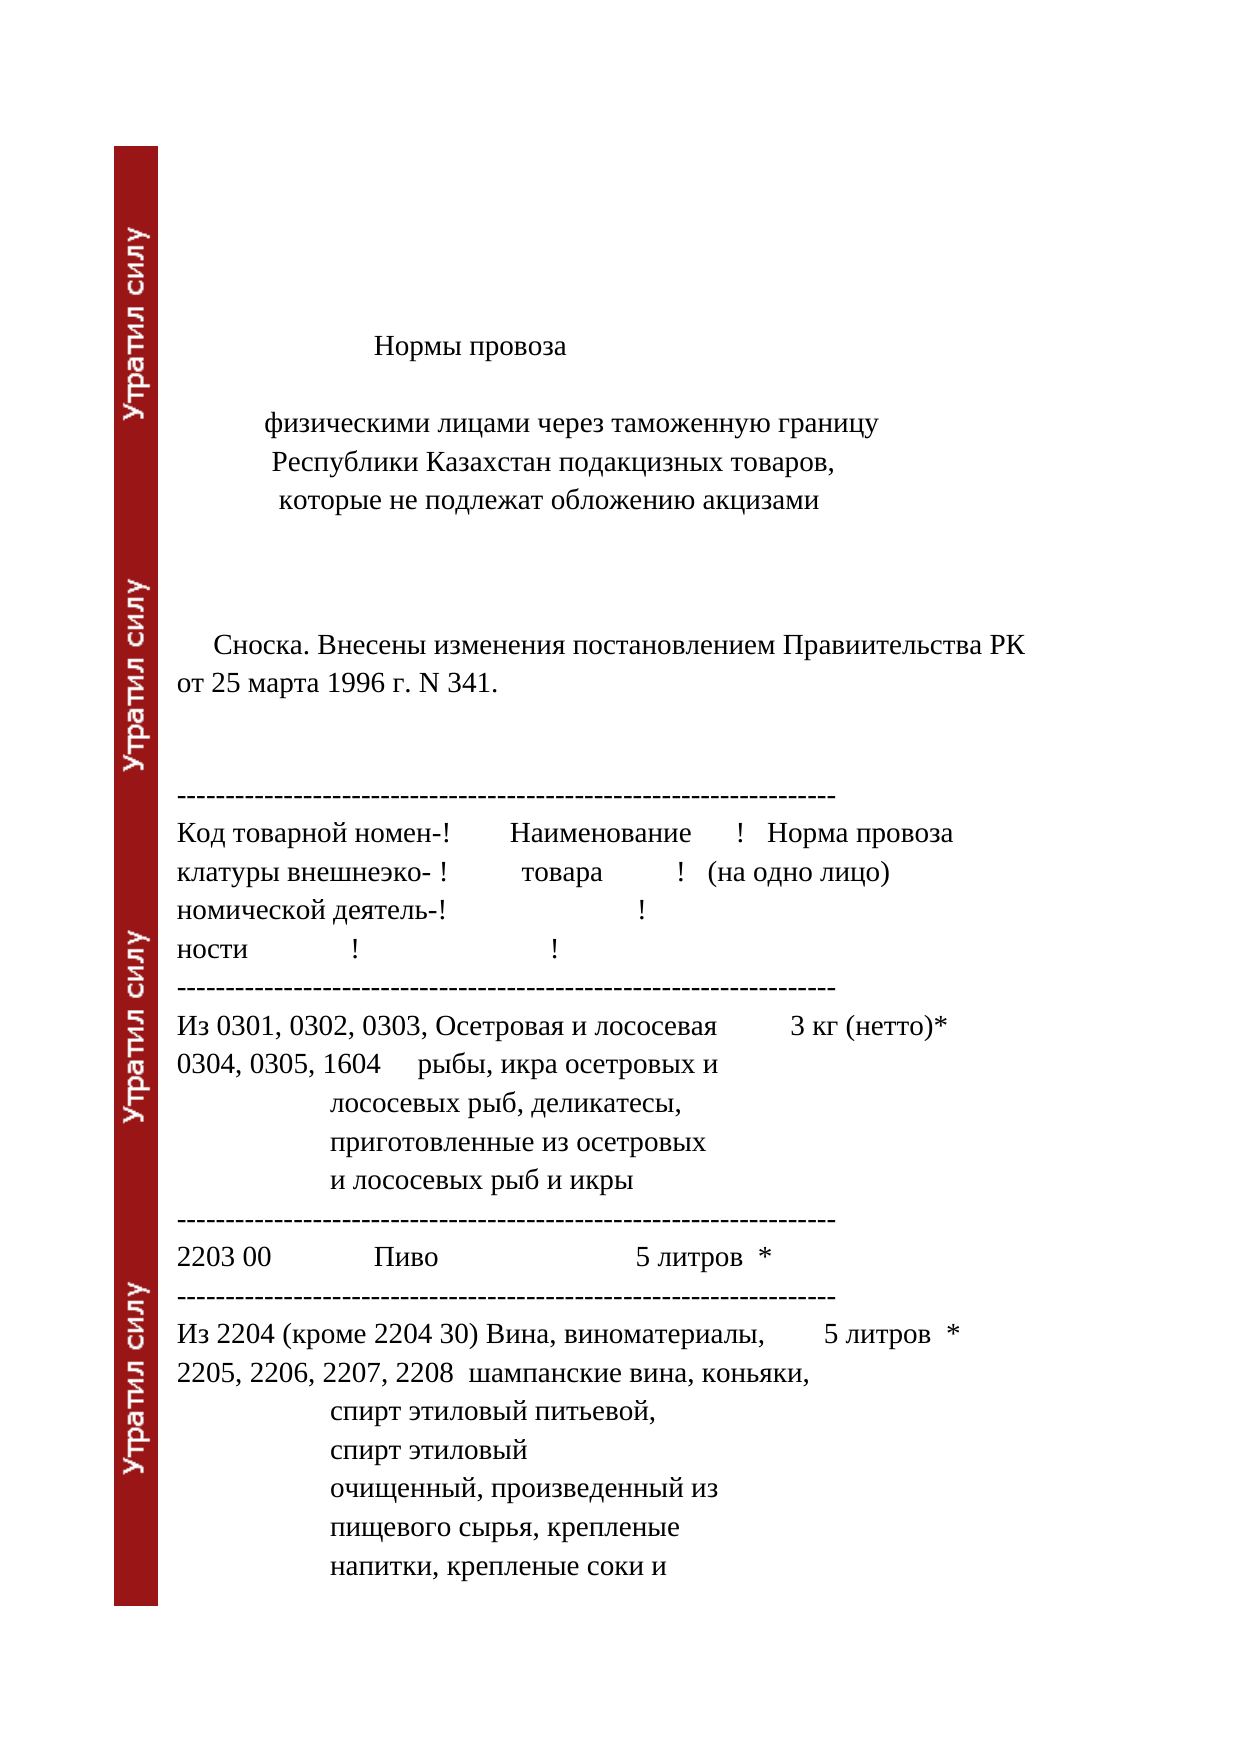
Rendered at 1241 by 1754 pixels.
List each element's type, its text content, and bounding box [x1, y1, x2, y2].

text и лососевых рыб и икры [112, 1162, 1128, 1196]
text от 25 марта 1996 г. N 341. [112, 666, 1128, 699]
picture [114, 1003, 158, 1008]
picture [114, 1388, 158, 1393]
picture [114, 1119, 158, 1124]
picture [114, 1311, 158, 1316]
picture [114, 1350, 158, 1355]
text Из 0301, 0302, 0303, Осетровая и лососевая 3 кг (нетто)* [112, 1008, 1128, 1042]
text Республики Казахстан подакцизных товаров, [112, 444, 1128, 477]
picture [114, 1234, 158, 1239]
text номической деятель-! ! [112, 892, 1128, 926]
text пищевого сырья, крепленые [112, 1509, 1128, 1543]
picture [114, 964, 158, 969]
text напитки, крепленые соки и [112, 1548, 1128, 1581]
text спирт этиловый [112, 1432, 1128, 1466]
text физическими лицами через таможенную границу [112, 405, 1128, 439]
picture [114, 1543, 158, 1548]
text ности ! ! [112, 931, 1128, 964]
text Код товарной номен-! Наименование ! Норма провоза [112, 815, 1128, 849]
text -------------------------------------------------------------------- [112, 969, 1128, 1003]
text -------------------------------------------------------------------- [112, 777, 1128, 810]
picture [114, 926, 158, 931]
picture [114, 516, 158, 627]
text приготовленные из осетровых [112, 1124, 1128, 1157]
text которые не подлежат обложению акцизами [112, 482, 1128, 516]
text спирт этиловый питьевой, [112, 1393, 1128, 1427]
picture [114, 1427, 158, 1432]
text очищенный, произведенный из [112, 1471, 1128, 1504]
picture [114, 1080, 158, 1085]
text 2203 00 Пиво 5 литров * [112, 1239, 1128, 1273]
text 0304, 0305, 1604 рыбы, икра осетровых и [112, 1047, 1128, 1080]
picture [114, 810, 158, 815]
picture [114, 661, 158, 666]
picture [114, 1466, 158, 1471]
text -------------------------------------------------------------------- [112, 1278, 1128, 1311]
picture [114, 1504, 158, 1509]
picture [114, 1196, 158, 1201]
picture [114, 1157, 158, 1162]
text клатуры внешнеэко- ! товара ! (на одно лицо) [112, 854, 1128, 887]
picture [114, 1581, 158, 1606]
picture [114, 1042, 158, 1047]
picture [114, 849, 158, 854]
picture [114, 362, 158, 405]
picture [114, 439, 158, 444]
text -------------------------------------------------------------------- [112, 1201, 1128, 1234]
picture [114, 1273, 158, 1278]
text Сноска. Внесены изменения постановлением Правиительства РК [112, 627, 1128, 661]
text лососевых рыб, деликатесы, [112, 1085, 1128, 1119]
picture [114, 146, 158, 251]
text Из 2204 (кроме 2204 30) Вина, виноматериалы, 5 литров * [112, 1316, 1128, 1350]
picture [114, 699, 158, 777]
text 2205, 2206, 2207, 2208 шампанские вина, коньяки, [112, 1355, 1128, 1388]
text Нормы провоза [112, 251, 1128, 362]
picture [114, 477, 158, 482]
picture [114, 887, 158, 892]
